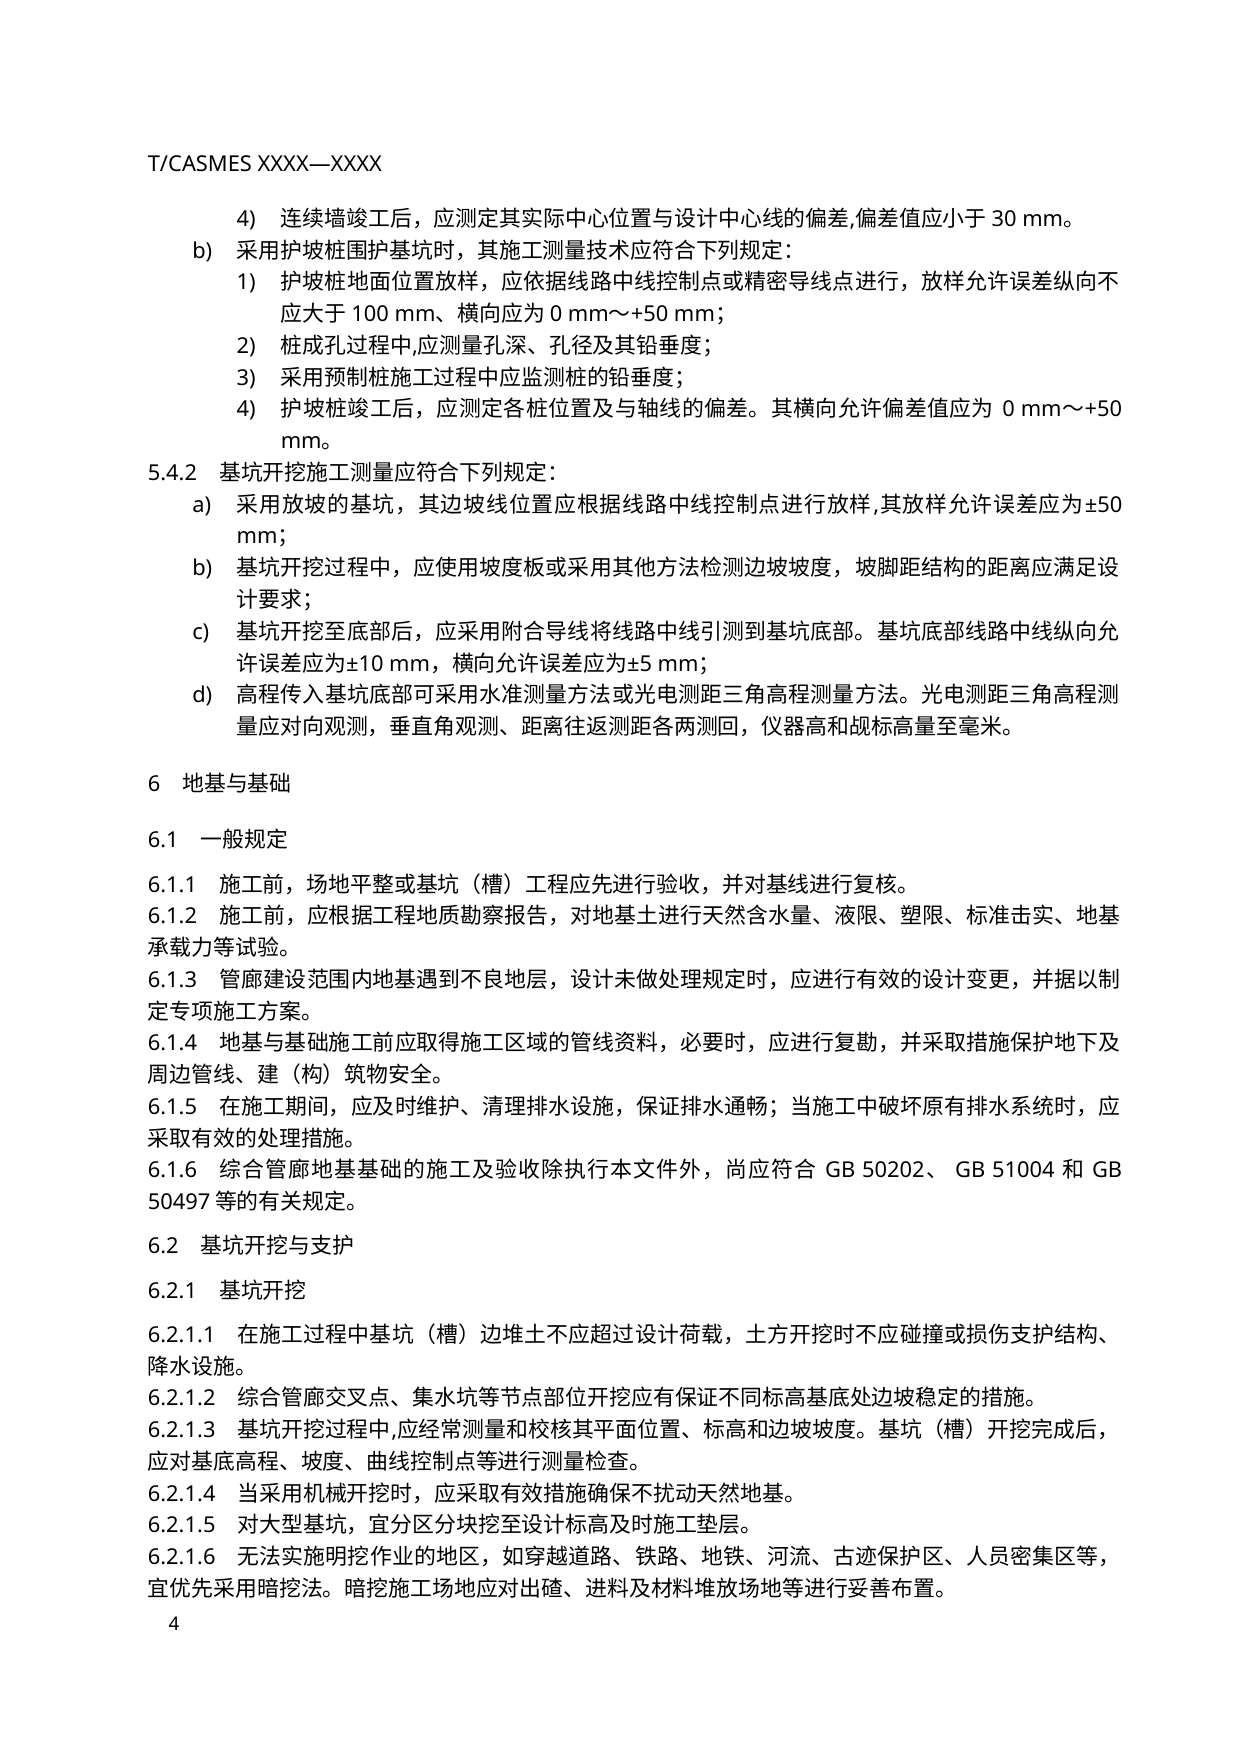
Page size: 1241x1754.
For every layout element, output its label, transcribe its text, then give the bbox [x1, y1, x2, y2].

text 地基与基础施工前应取得施工区域的管线资料，必要时，应进行复勘，并采取措施保护地下及周边管线、建（构）筑物安全。 [148, 1025, 1122, 1089]
text 对大型基坑，宜分区分块挖至设计标高及时施工垫层。 [148, 1507, 1122, 1539]
text 高程传入基坑底部可采用水准测量方法或光电测距三角高程测量方法。光电测距三角高程测量应对向观测，垂直角观测、距离往返测距各两测回，仪器高和觇标高量至毫米。 [192, 677, 1122, 741]
text 护坡桩竣工后，应测定各桩位置及与轴线的偏差。其横向允许偏差值应为 0 mm～+50 mm。 [236, 391, 1122, 455]
text 基坑开挖施工测量应符合下列规定： [148, 455, 1122, 487]
text 在施工过程中基坑（槽）边堆土不应超过设计荷载，土方开挖时不应碰撞或损伤支护结构、降水设施。 [148, 1317, 1122, 1380]
text 在施工期间，应及时维护、清理排水设施，保证排水通畅；当施工中破坏原有排水系统时，应采取有效的处理措施。 [148, 1089, 1122, 1152]
text 采用预制桩施工过程中应监测桩的铅垂度； [236, 360, 1122, 391]
list 采用放坡的基坑，其边坡线位置应根据线路中线控制点进行放样,其放样允许误差应为±50 mm； [192, 487, 1122, 550]
text 基坑开挖过程中，应使用坡度板或采用其他方法检测边坡坡度，坡脚距结构的距离应满足设计要求； [192, 550, 1122, 614]
text 基坑开挖过程中,应经常测量和校核其平面位置、标高和边坡坡度。基坑（槽）开挖完成后，应对基底高程、坡度、曲线控制点等进行测量检查。 [148, 1412, 1122, 1476]
text 当采用机械开挖时，应采取有效措施确保不扰动天然地基。 [148, 1476, 1122, 1507]
text 桩成孔过程中,应测量孔深、孔径及其铅垂度； [236, 328, 1122, 360]
text 无法实施明挖作业的地区，如穿越道路、铁路、地铁、河流、古迹保护区、人员密集区等，宜优先采用暗挖法。暗挖施工场地应对出碴、进料及材料堆放场地等进行妥善布置。 [148, 1539, 1122, 1602]
text 基坑开挖与支护 [148, 1228, 1122, 1260]
text 地基与基础 [148, 766, 1122, 797]
list 护坡桩地面位置放样，应依据线路中线控制点或精密导线点进行，放样允许误差纵向不应大于 100 mm、横向应为 0 mm～+50 mm； [236, 264, 1122, 328]
text 采用护坡桩围护基坑时，其施工测量技术应符合下列规定： [192, 233, 1122, 264]
text 连续墙竣工后，应测定其实际中心位置与设计中心线的偏差,偏差值应小于 30 mm。 [236, 201, 1122, 233]
text 综合管廊地基基础的施工及验收除执行本文件外，尚应符合 GB 50202、 GB 51004 和 GB 50497等的有关规定。 [148, 1152, 1122, 1216]
text 管廊建设范围内地基遇到不良地层，设计未做处理规定时，应进行有效的设计变更，并据以制定专项施工方案。 [148, 962, 1122, 1025]
text 施工前，场地平整或基坑（槽）工程应先进行验收，并对基线进行复核。 [148, 867, 1122, 898]
text 施工前，应根据工程地质勘察报告，对地基土进行天然含水量、液限、塑限、标准击实、地基承载力等试验。 [148, 898, 1122, 962]
text 综合管廊交叉点、集水坑等节点部位开挖应有保证不同标高基底处边坡稳定的措施。 [148, 1380, 1122, 1412]
text 一般规定 [148, 822, 1122, 854]
text 基坑开挖 [148, 1273, 1122, 1304]
text 基坑开挖至底部后，应采用附合导线将线路中线引测到基坑底部。基坑底部线路中线纵向允许误差应为±10 mm，横向允许误差应为±5 mm； [192, 614, 1122, 677]
